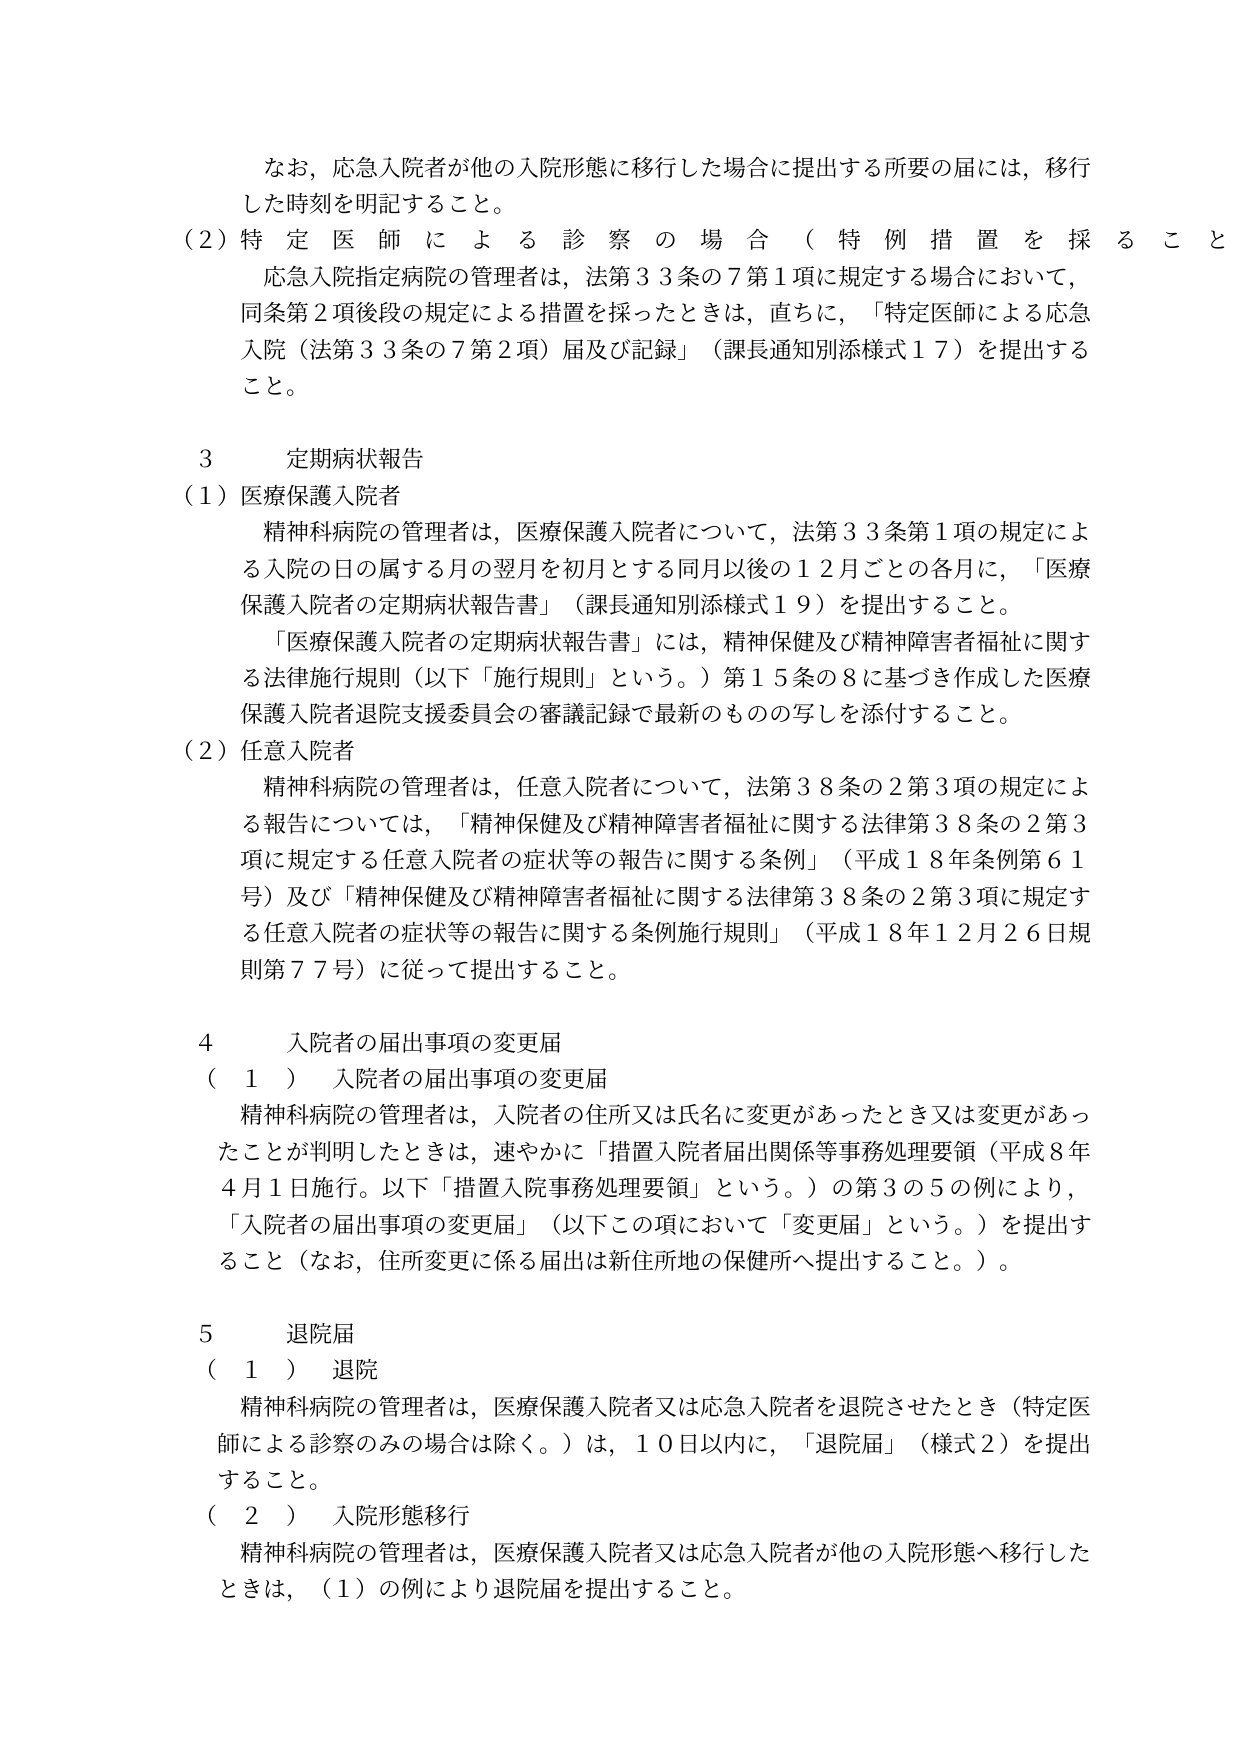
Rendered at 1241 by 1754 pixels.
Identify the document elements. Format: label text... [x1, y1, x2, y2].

text ５ 退院届 [148, 1314, 1092, 1351]
text 精神科病院の管理者は，入院者の住所又は氏名に変更があったとき又は変更があったことが判明したときは，速やかに「措置入院者届出関係等事務処理要領（平成８年４月１日施行。以下「措置入院事務処理要領」という。）の第３の５の例により，「入院者の届出事項の変更届」（以下この項において「変更届」という。）を提出すること（なお，住所変更に係る届出は新住所地の保健所へ提出すること。）。 [217, 1096, 1092, 1278]
text （１）医療保護入院者 [148, 476, 1092, 512]
text （２）入院形態移行 [148, 1497, 1092, 1533]
text ３ 定期病状報告 [148, 439, 1092, 476]
text ４ 入院者の届出事項の変更届 [148, 1023, 1092, 1059]
text 精神科病院の管理者は，医療保護入院者又は応急入院者を退院させたとき（特定医師による診察のみの場合は除く。）は，１０日以内に，「退院届」（様式２）を提出すること。 [217, 1387, 1092, 1497]
text 応急入院指定病院の管理者は，法第３３条の７第１項に規定する場合において，同条第２項後段の規定による措置を採ったときは，直ちに，「特定医師による応急入院（法第３３条の７第２項）届及び記録」（課長通知別添様式１７）を提出すること。 [217, 257, 1092, 403]
text 精神科病院の管理者は，任意入院者について，法第３８条の２第３項の規定による報告については，「精神保健及び精神障害者福祉に関する法律第３８条の２第３項に規定する任意入院者の症状等の報告に関する条例」（平成１８年条例第６１号）及び「精神保健及び精神障害者福祉に関する法律第３８条の２第３項に規定する任意入院者の症状等の報告に関する条例施行規則」（平成１８年１２月２６日規則第７７号）に従って提出すること。 [217, 768, 1092, 986]
text （１）退院 [148, 1351, 1092, 1387]
text （２）任意入院者 [148, 731, 1092, 768]
text （２）特定医師による診察の場合（特例措置を採ることができる応急入院指定病院のみ） [148, 221, 1092, 257]
text （１）入院者の届出事項の変更届 [148, 1059, 1092, 1096]
text 「医療保護入院者の定期病状報告書」には，精神保健及び精神障害者福祉に関する法律施行規則（以下「施行規則」という。）第１５条の８に基づき作成した医療保護入院者退院支援委員会の審議記録で最新のものの写しを添付すること。 [217, 622, 1092, 731]
text 精神科病院の管理者は，医療保護入院者について，法第３３条第１項の規定による入院の日の属する月の翌月を初月とする同月以後の１２月ごとの各月に，「医療保護入院者の定期病状報告書」（課長通知別添様式１９）を提出すること。 [217, 512, 1092, 622]
text なお，応急入院者が他の入院形態に移行した場合に提出する所要の届には，移行した時刻を明記すること。 [217, 148, 1092, 221]
text 精神科病院の管理者は，医療保護入院者又は応急入院者が他の入院形態へ移行したときは，（１）の例により退院届を提出すること。 [217, 1533, 1092, 1606]
